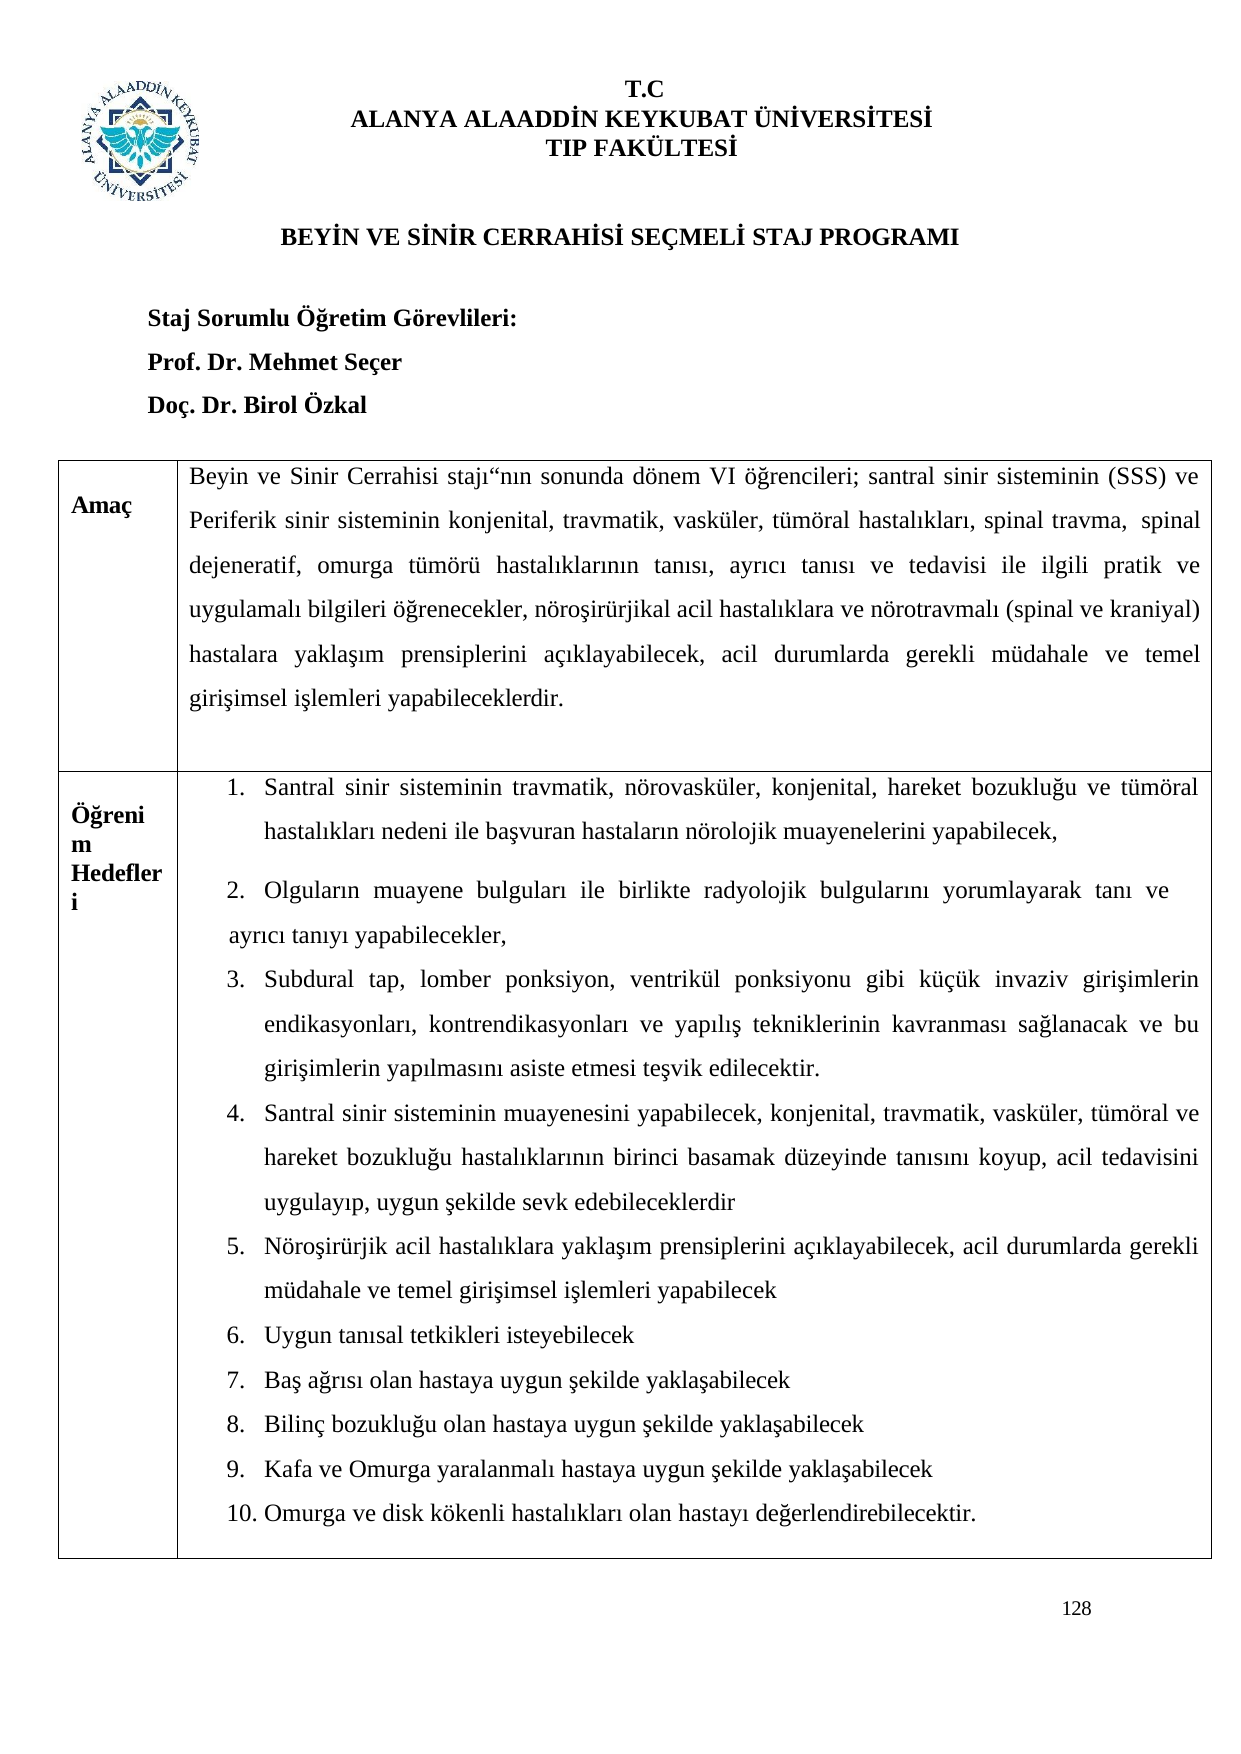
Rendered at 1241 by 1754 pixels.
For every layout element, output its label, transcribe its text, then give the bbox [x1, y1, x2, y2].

text Staj Sorumlu Öğretim Görevlileri: Prof. Dr. Mehmet Seçer [147, 303, 565, 375]
text Doç. Dr. Birol Özkal [147, 390, 1226, 419]
subtitle BEYİN VE SİNİR CERRAHİSİ SEÇMELİ STAJ PROGRAMI [44, 222, 1196, 250]
picture [81, 81, 199, 201]
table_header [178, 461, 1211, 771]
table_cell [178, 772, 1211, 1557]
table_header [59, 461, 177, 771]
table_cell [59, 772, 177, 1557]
